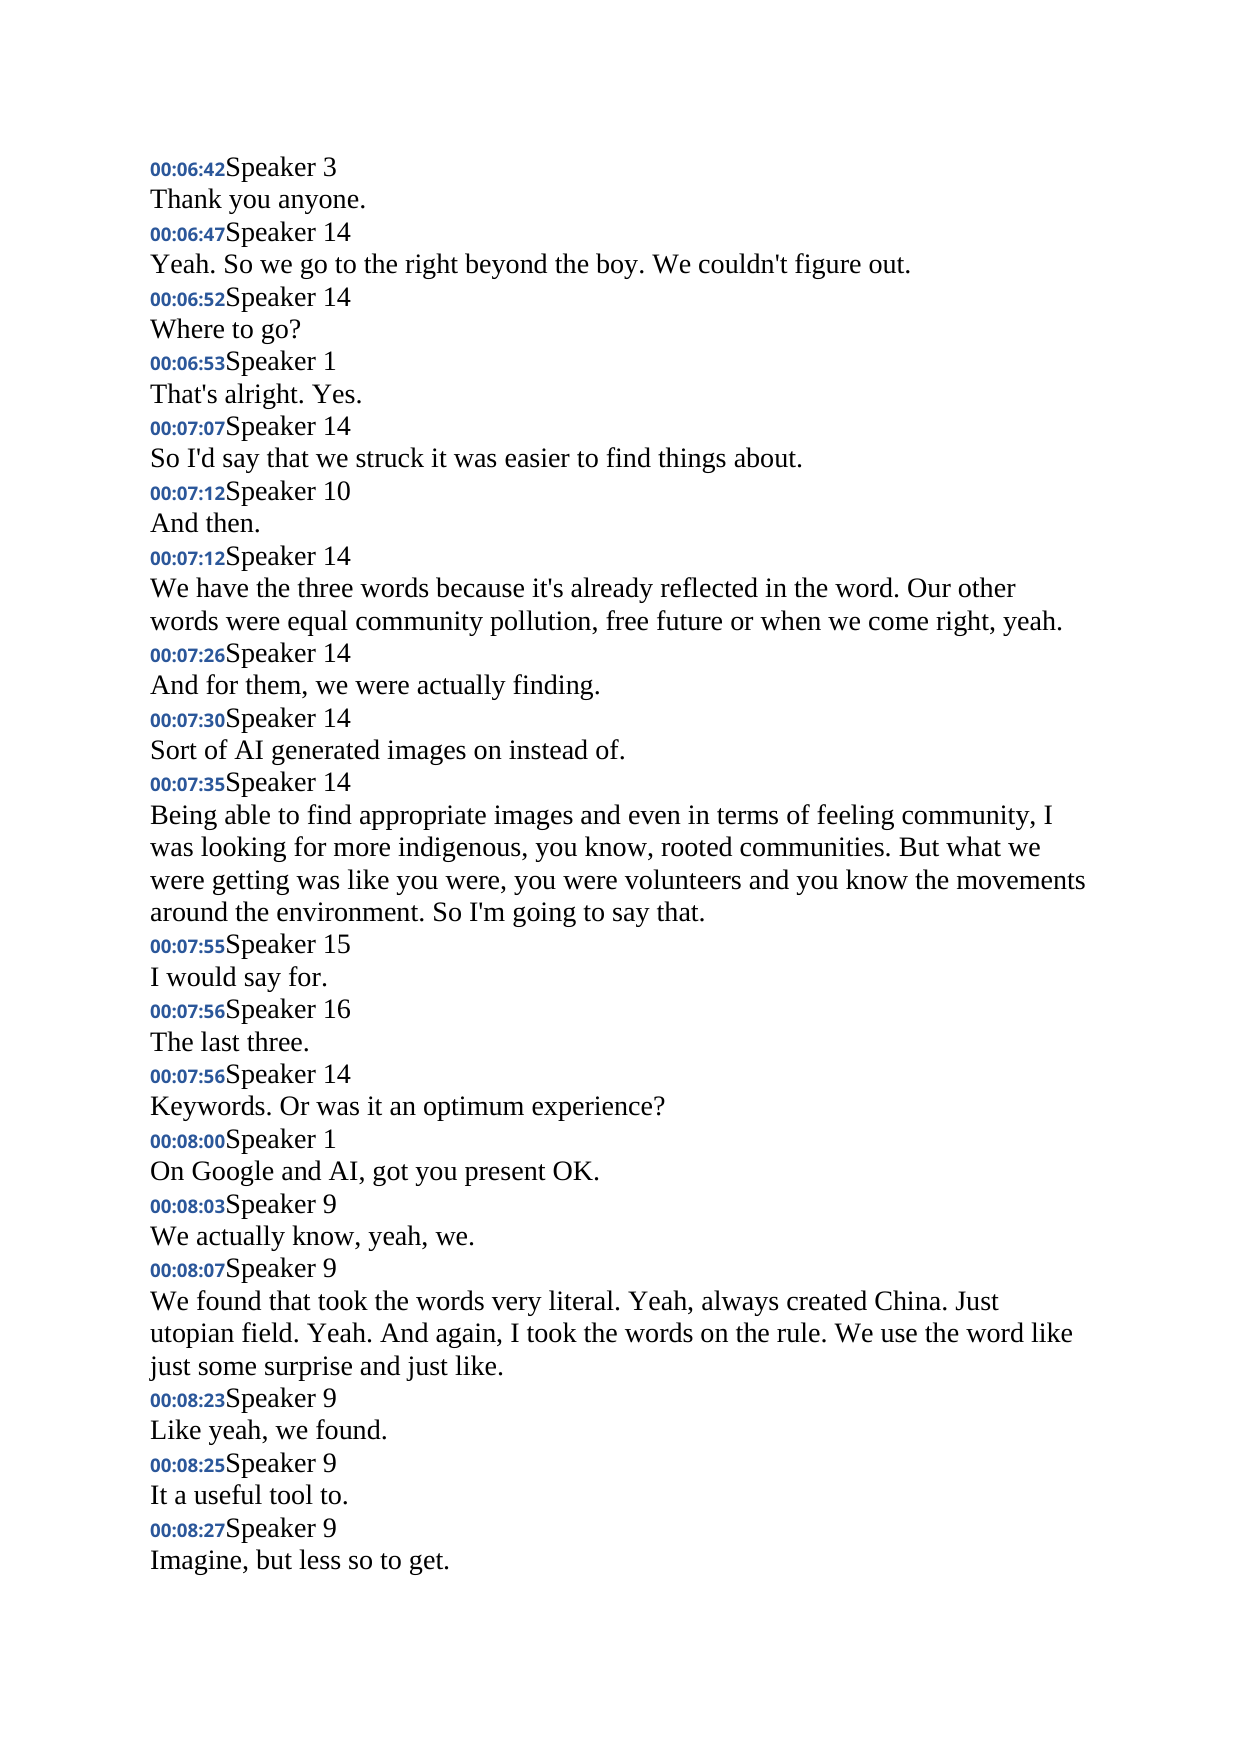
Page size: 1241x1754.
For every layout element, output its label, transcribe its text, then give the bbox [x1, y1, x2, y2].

text 00:08:03Speaker 9 [150, 1187, 1090, 1219]
text So I'd say that we struck it was easier to find things about. [150, 442, 1090, 474]
text 00:08:27Speaker 9 [150, 1511, 1090, 1543]
text And then. [150, 506, 1090, 539]
text We found that took the words very literal. Yeah, always created China. Just utopian field. Yeah. And again, I took the words on the rule. We use the word like just some surprise and just like. [150, 1284, 1090, 1381]
text Thank you anyone. [150, 182, 1090, 215]
text 00:07:56Speaker 16 [150, 992, 1090, 1025]
text Keywords. Or was it an optimum experience? [150, 1089, 1090, 1122]
text Yeah. So we go to the right beyond the boy. We couldn't figure out. [150, 247, 1090, 279]
text We have the three words because it's already reflected in the word. Our other words were equal community pollution, free future or when we come right, yeah. [150, 571, 1090, 636]
text I would say for. [150, 960, 1090, 992]
text 00:07:07Speaker 14 [150, 409, 1090, 442]
text 00:07:35Speaker 14 [150, 766, 1090, 798]
text That's alright. Yes. [150, 377, 1090, 409]
text 00:07:12Speaker 14 [150, 539, 1090, 571]
text The last three. [150, 1025, 1090, 1057]
text 00:08:07Speaker 9 [150, 1251, 1090, 1284]
text Where to go? [150, 312, 1090, 344]
text 00:07:26Speaker 14 [150, 636, 1090, 668]
text 00:07:30Speaker 14 [150, 701, 1090, 733]
text 00:06:42Speaker 3 [150, 150, 1090, 182]
text 00:08:25Speaker 9 [150, 1446, 1090, 1478]
text 00:06:53Speaker 1 [150, 344, 1090, 377]
text Like yeah, we found. [150, 1413, 1090, 1446]
text Sort of AI generated images on instead of. [150, 733, 1090, 766]
text 00:07:56Speaker 14 [150, 1057, 1090, 1089]
text Imagine, but less so to get. [150, 1543, 1090, 1575]
text On Google and AI, got you present OK. [150, 1154, 1090, 1187]
text And for them, we were actually finding. [150, 668, 1090, 701]
text 00:07:12Speaker 10 [150, 474, 1090, 506]
text 00:06:52Speaker 14 [150, 279, 1090, 312]
text 00:08:00Speaker 1 [150, 1122, 1090, 1154]
text 00:08:23Speaker 9 [150, 1381, 1090, 1413]
text It a useful tool to. [150, 1478, 1090, 1511]
text We actually know, yeah, we. [150, 1219, 1090, 1251]
text 00:07:55Speaker 15 [150, 927, 1090, 960]
text 00:06:47Speaker 14 [150, 215, 1090, 247]
text Being able to find appropriate images and even in terms of feeling community, I was looking for more indigenous, you know, rooted communities. But what we were getting was like you were, you were volunteers and you know the movements around the environment. So I'm going to say that. [150, 798, 1090, 927]
